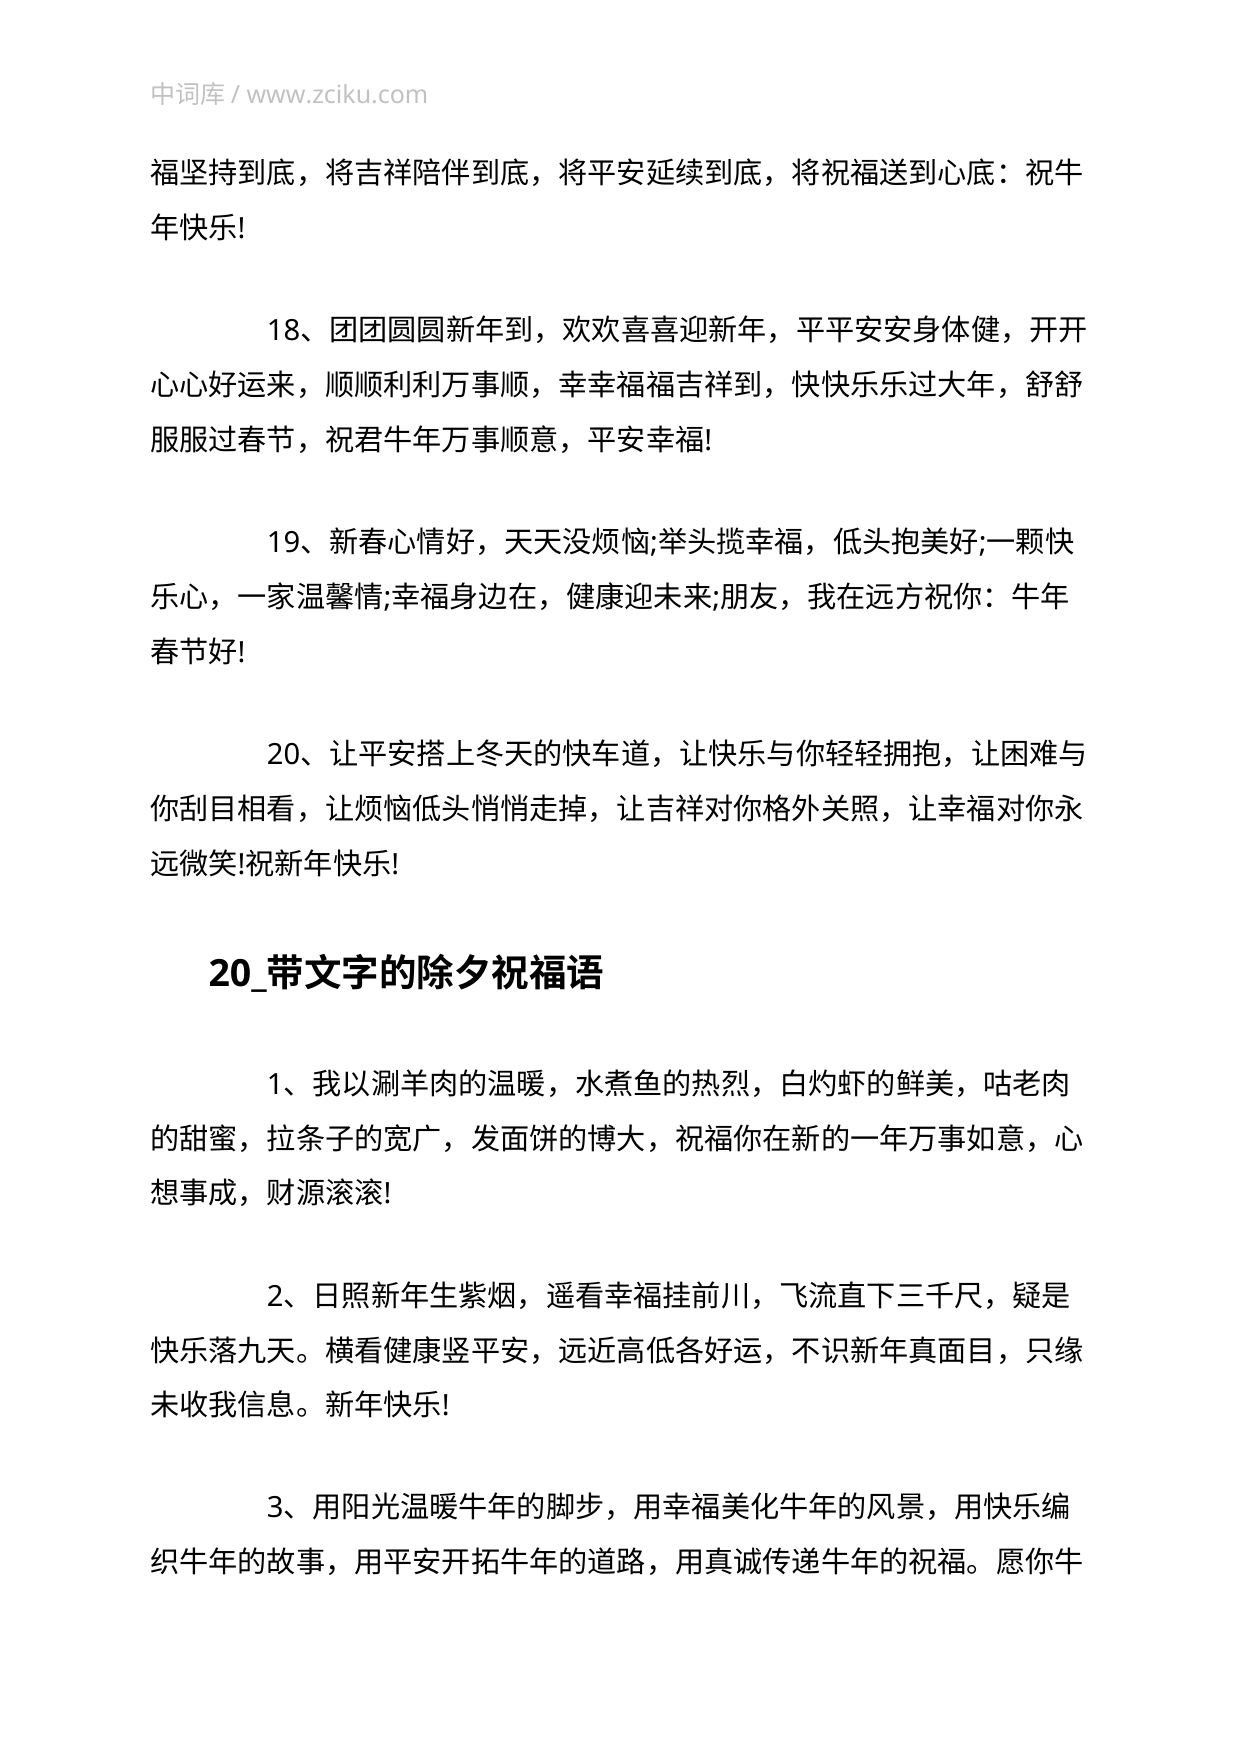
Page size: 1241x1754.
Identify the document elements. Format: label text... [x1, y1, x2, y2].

text 20_带文字的除夕祝福语 [150, 943, 1090, 997]
text 18、团团圆圆新年到，欢欢喜喜迎新年，平平安安身体健，开开心心好运来，顺顺利利万事顺，幸幸福福吉祥到，快快乐乐过大年，舒舒服服过春节，祝君牛年万事顺意，平安幸福! [150, 307, 1090, 459]
text 19、新春心情好，天天没烦恼;举头揽幸福，低头抱美好;一颗快乐心，一家温馨情;幸福身边在，健康迎未来;朋友，我在远方祝你：牛年春节好! [150, 519, 1090, 671]
text 1、我以涮羊肉的温暖，水煮鱼的热烈，白灼虾的鲜美，咕老肉的甜蜜，拉条子的宽广，发面饼的博大，祝福你在新的一年万事如意，心想事成，财源滚滚! [150, 1060, 1090, 1212]
text 20、让平安搭上冬天的快车道，让快乐与你轻轻拥抱，让困难与你刮目相看，让烦恼低头悄悄走掉，让吉祥对你格外关照，让幸福对你永远微笑!祝新年快乐! [150, 731, 1090, 883]
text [150, 150, 1090, 247]
text 2、日照新年生紫烟，遥看幸福挂前川，飞流直下三千尺，疑是快乐落九天。横看健康竖平安，远近高低各好运，不识新年真面目，只缘未收我信息。新年快乐! [150, 1272, 1090, 1424]
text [150, 1484, 1090, 1581]
